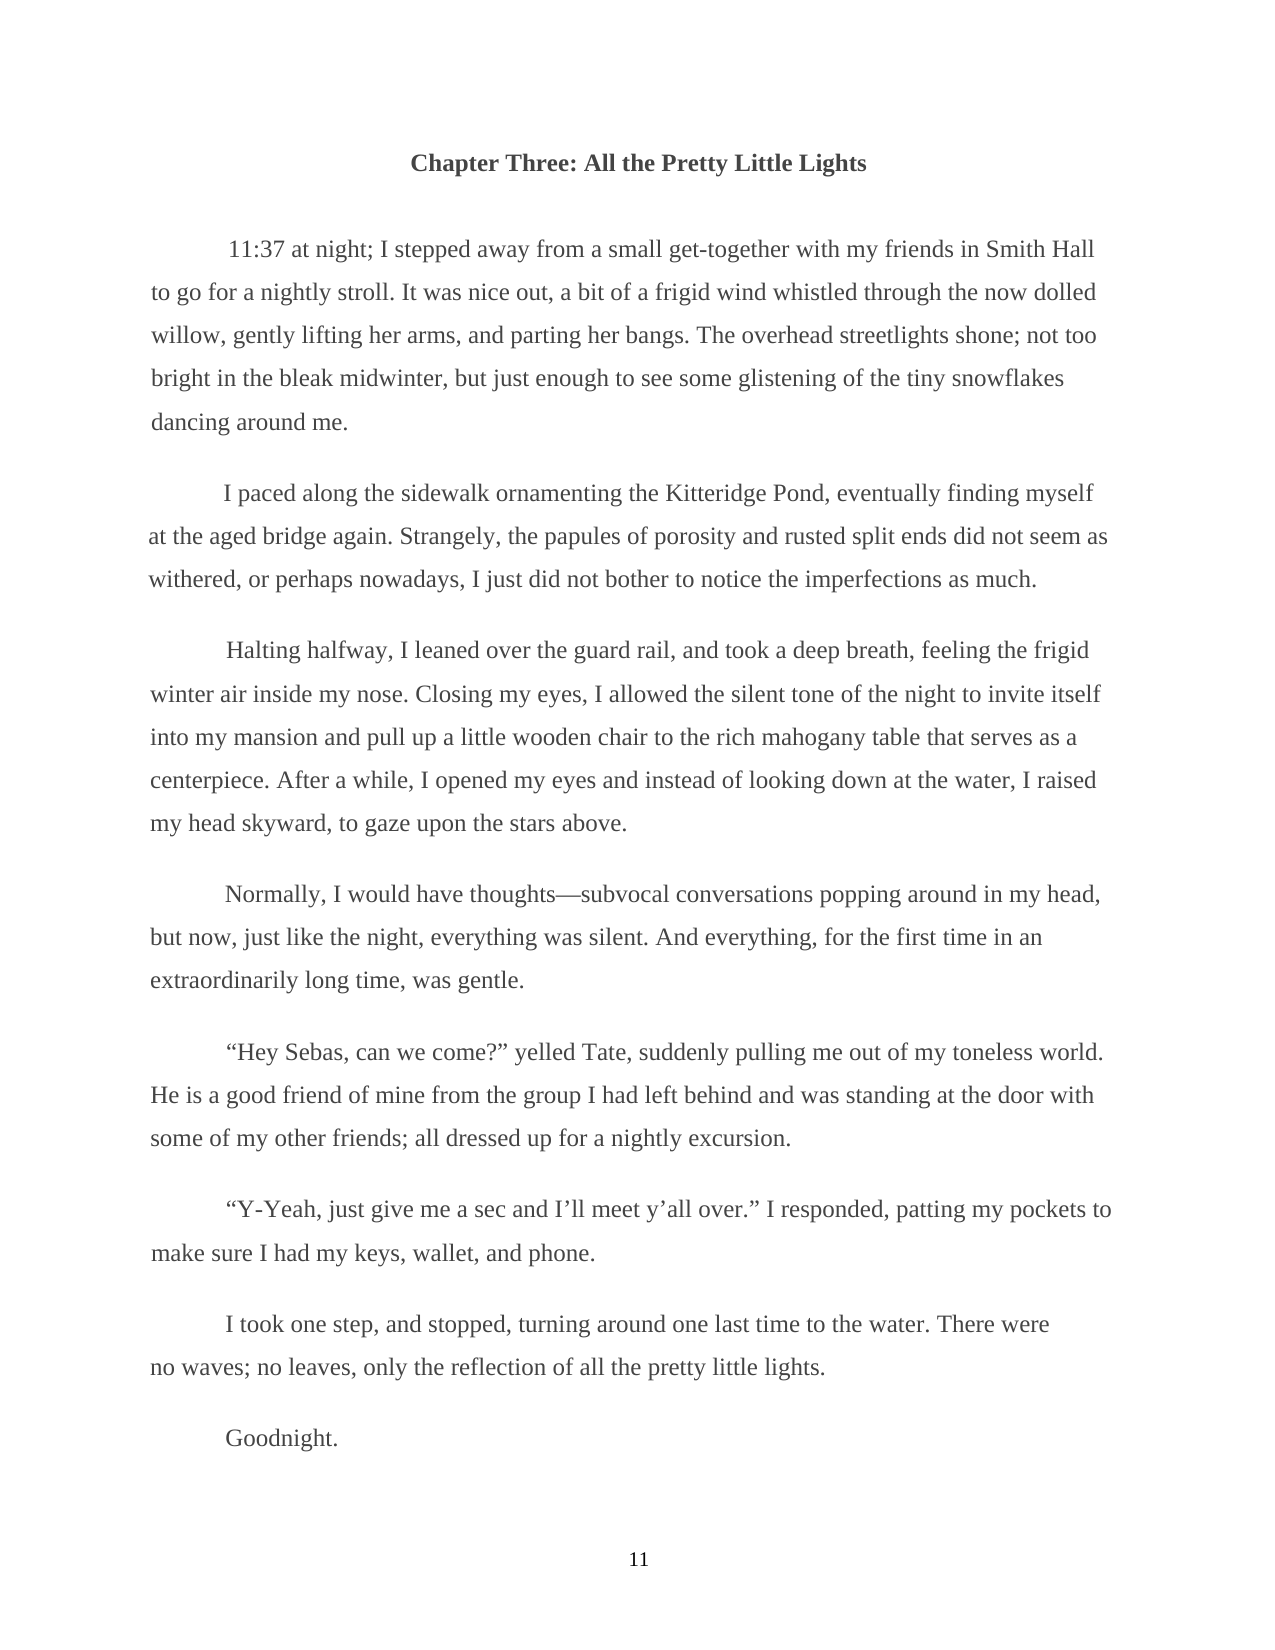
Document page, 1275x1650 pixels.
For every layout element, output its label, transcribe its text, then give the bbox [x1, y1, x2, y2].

text I took one step, and stopped, turning around one last time to the water. There were no waves; no leaves, only the reflection of all the pretty little lights. [150, 1309, 1072, 1381]
text 11:37 at night; I stepped away from a small get-together with my friends in Smith Hall to go for a nightly stroll. It was nice out, a bit of a frigid wind whistled through the now dolled willow, gently lifting her arms, and parting her bangs. The overhead streetlights shone; not too bright in the bleak midwinter, but just enough to see some glistening of the tiny snowflakes dancing around me. [151, 234, 1114, 435]
text Halting halfway, I leaned over the guard rail, and took a deep breath, feeling the frigid winter air inside my nose. Closing my eyes, I allowed the silent tone of the night to invite itself into my mansion and pull up a little wooden chair to the rich mahogany table that serves as a centerpiece. After a while, I opened my eyes and instead of looking down at the water, I raised my head skyward, to gaze upon the stars above. [150, 636, 1113, 837]
text Goodnight. [150, 1423, 1072, 1452]
text Normally, I would have thoughts—subvocal conversations popping around in my head, but now, just like the night, everything was silent. And everything, for the first time in an extraordinarily long time, was gentle. [150, 879, 1110, 994]
text Chapter Three: All the Pretty Little Lights [148, 148, 1129, 177]
text “Hey Sebas, can we come?” yelled Tate, suddenly pulling me out of my toneless world. He is a good friend of mine from the group I had left behind and was standing at the door with some of my other friends; all dressed up for a nightly excursion. [150, 1037, 1107, 1152]
text I paced along the sidewalk ornamenting the Kitteridge Pond, eventually finding myself at the aged bridge again. Strangely, the papules of porosity and rusted split ends did not seem as withered, or perhaps nowadays, I just did not bother to notice the imperfections as much. [148, 478, 1114, 593]
text “Y-Yeah, just give me a sec and I’ll meet y’all over.” I responded, patting my pockets to make sure I had my keys, wallet, and phone. [151, 1194, 1118, 1266]
